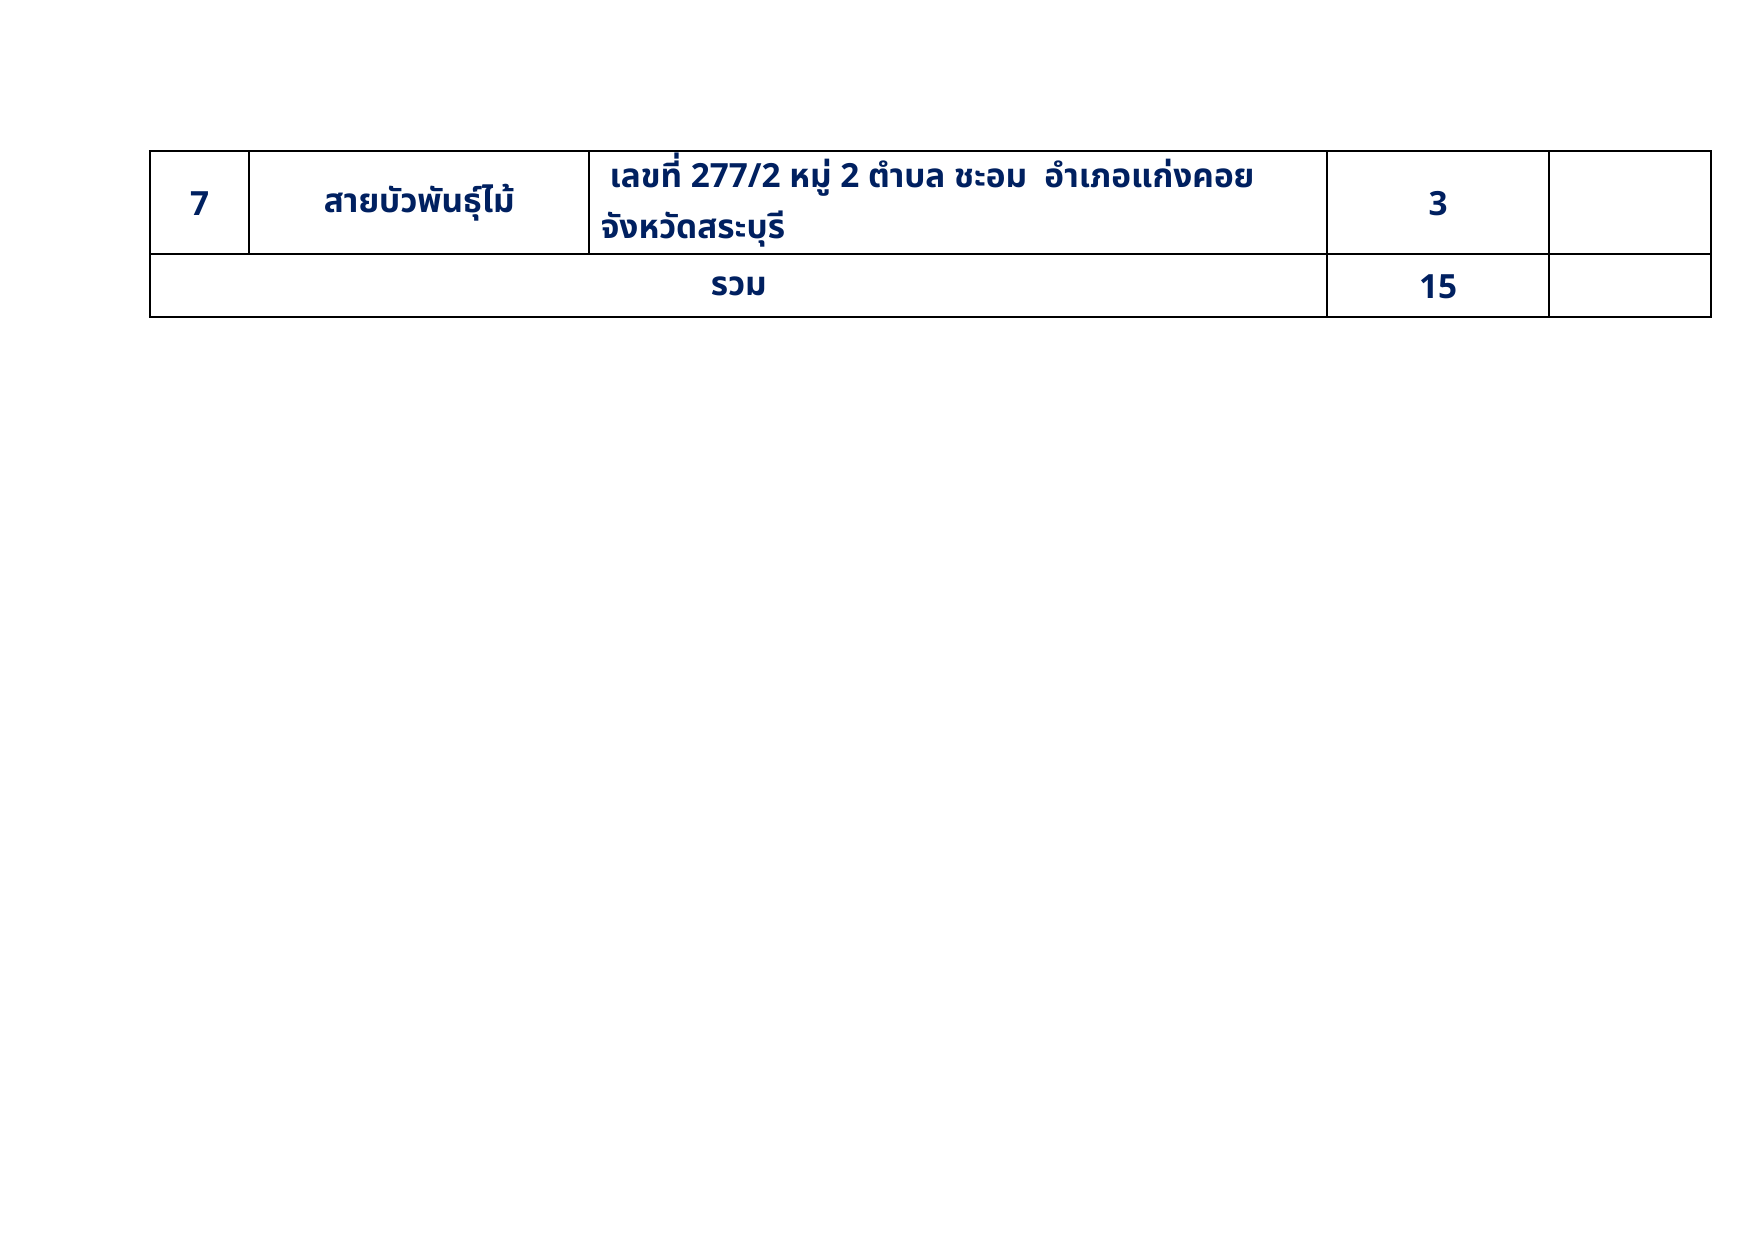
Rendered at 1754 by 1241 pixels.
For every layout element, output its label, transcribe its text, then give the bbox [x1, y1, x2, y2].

table_cell 7 [151, 152, 248, 253]
table_cell 15 [1328, 255, 1548, 316]
table_cell สายบัวพันธุ์ไม้ [250, 152, 588, 253]
table_cell [1550, 255, 1710, 316]
table_cell รวม [151, 255, 1326, 316]
table_cell [1550, 152, 1710, 253]
table_cell เลขที่ 277/2 หมู่ 2 ตำบล ชะอม อำเภอแก่งคอย จังหวัดสระบุรี [590, 152, 1326, 253]
table_cell 3 [1328, 152, 1548, 253]
